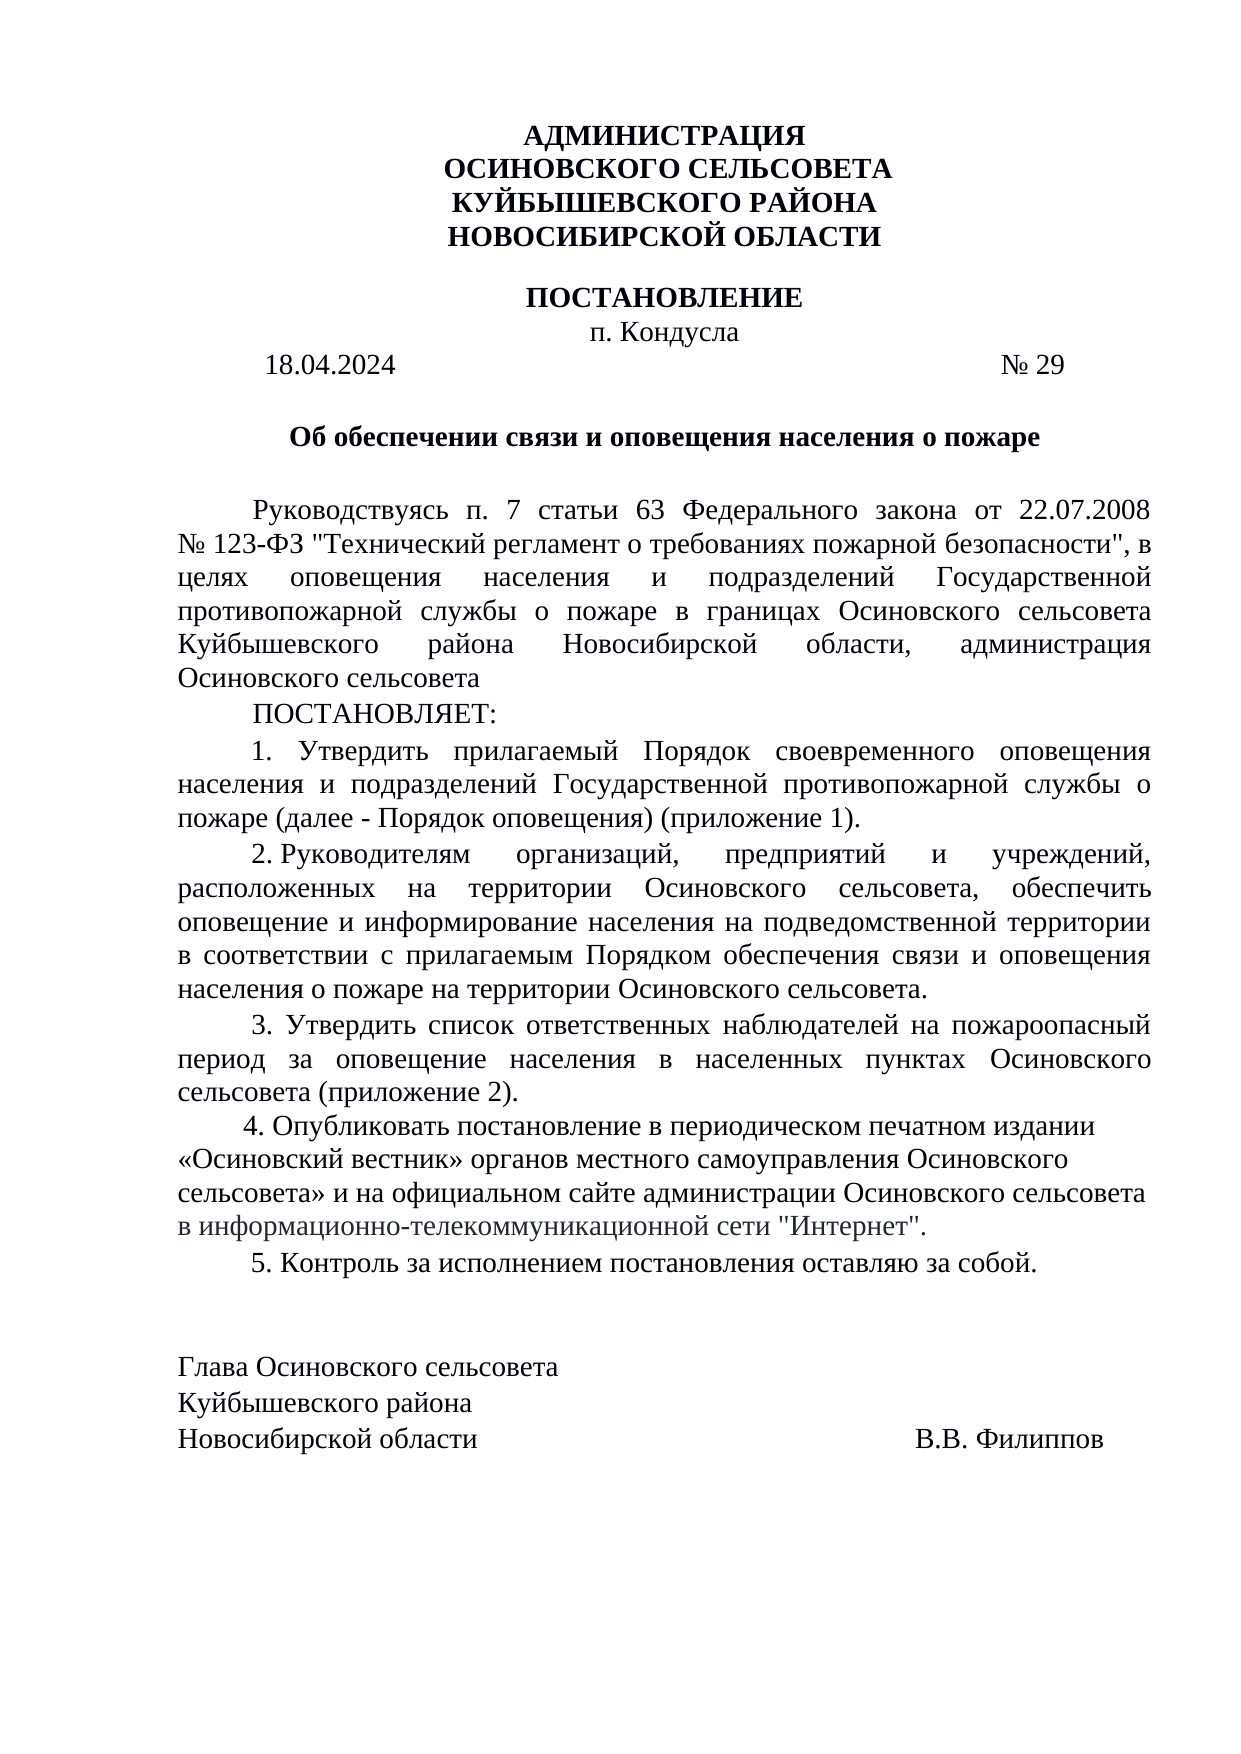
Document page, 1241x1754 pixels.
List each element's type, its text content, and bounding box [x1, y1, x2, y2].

text ПОСТАНОВЛЯЕТ: [177, 697, 1152, 730]
text Об обеспечении связи и оповещения населения о пожаре [177, 419, 1152, 453]
text п. Кондусла [177, 314, 1152, 347]
text 4. Опубликовать постановление в периодическом печатном издании [177, 1108, 1152, 1141]
text Глава Осиновского сельсовета [177, 1349, 1152, 1382]
text КУЙБЫШЕВСКОГО РАЙОНА НОВОСИБИРСКОЙ ОБЛАСТИ [177, 185, 1152, 252]
text Новосибирской области В.В. Филиппов [177, 1422, 1152, 1455]
text ПОСТАНОВЛЕНИЕ [177, 280, 1152, 314]
text Руководствуясь п. 7 статьи 63 Федерального закона от 22.07.2008 № 123-ФЗ "Технический регламент о требованиях пожарной безопасности", в целях оповещения населения и подразделений Государственной противопожарной службы о пожаре в границах Осиновского сельсовета Куйбышевского района Новосибирской области, администрация Осиновского сельсовета [177, 492, 1152, 694]
text 2. Руководителям организаций, предприятий и учреждений, расположенных на территории Осиновского сельсовета, обеспечить оповещение и информирование населения на подведомственной территории в соответствии с прилагаемым Порядком обеспечения связи и оповещения населения о пожаре на территории Осиновского сельсовета. [177, 837, 1152, 1004]
text ОСИНОВСКОГО СЕЛЬСОВЕТА [177, 152, 1152, 185]
text 18.04.2024 № 29 [177, 347, 1152, 381]
text 3. Утвердить список ответственных наблюдателей на пожароопасный период за оповещение населения в населенных пунктах Осиновского сельсовета (приложение 2). [177, 1007, 1152, 1108]
text АДМИНИСТРАЦИЯ [177, 118, 1152, 152]
text «Осиновский вестник» органов местного самоуправления Осиновского сельсовета» и на официальном сайте администрации Осиновского сельсовета в информационно-телекоммуникационной сети "Интернет". [177, 1141, 1152, 1242]
text 1. Утвердить прилагаемый Порядок своевременного оповещения населения и подразделений Государственной противопожарной службы о пожаре (далее - Порядок оповещения) (приложение 1). [177, 733, 1152, 834]
text Куйбышевского района [177, 1385, 1152, 1419]
text 5. Контроль за исполнением постановления оставляю за собой. [177, 1245, 1152, 1278]
